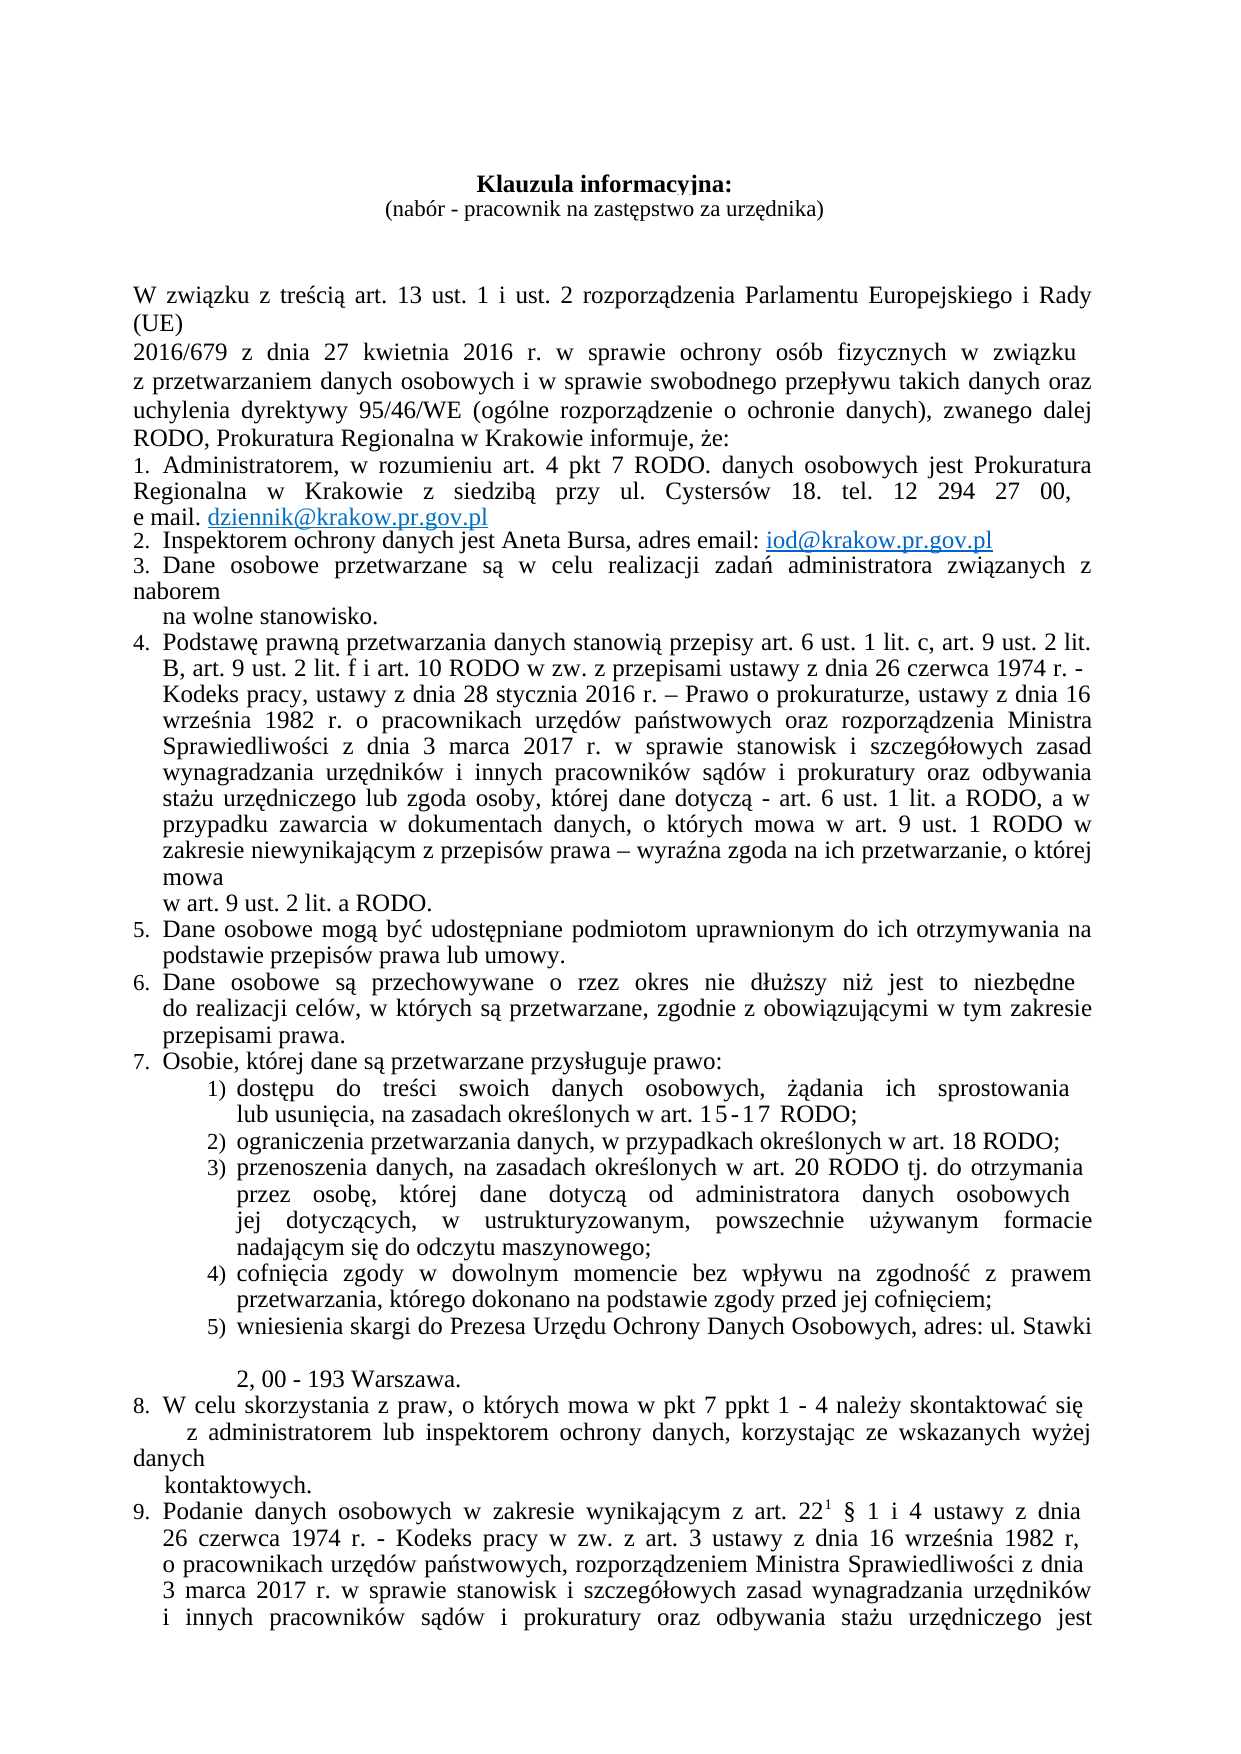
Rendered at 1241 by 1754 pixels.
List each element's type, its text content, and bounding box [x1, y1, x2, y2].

list ograniczenia przetwarzania danych, w przypadkach określonych w art. 18 RODO; [207, 1128, 1093, 1154]
text (nabór - pracownik na zastępstwo za urzędnika) [700, 198, 1076, 221]
list Podstawę prawną przetwarzania danych stanowią przepisy art. 6 ust. 1 lit. c, art. 9 ust. 2 lit. B, art. 9 ust. 2 lit. f i art. 10 RODO w zw. z przepisami ustawy z dnia 26 czerwca 1974 r. - Kodeks pracy, ustawy z dnia 28 stycznia 2016 r. – Prawo o prokuraturze, ustawy z dnia 16 września 1982 r. o pracownikach urzędów państwowych oraz rozporządzenia Ministra Sprawiedliwości z dnia 3 marca 2017 r. w sprawie stanowisk i szczegółowych zasad wynagradzania urzędników i innych pracowników sądów i prokuratury oraz odbywania stażu urzędniczego lub zgoda osoby, której dane dotyczą - art. 6 ust. 1 lit. a RODO, a w przypadku zawarcia w dokumentach danych, o których mowa w art. 9 ust. 1 RODO w zakresie niewynikającym z przepisów prawa – wyraźna zgoda na ich przetwarzanie, o której mowa w art. 9 ust. 2 lit. a RODO. [133, 630, 1093, 916]
list Dane osobowe mogą być udostępniane podmiotom uprawnionym do ich otrzymywania na podstawie przepisów prawa lub umowy. [133, 916, 1093, 969]
text Klauzula informacyjna: [133, 173, 1076, 198]
list dostępu do treści swoich danych osobowych, żądania ich sprostowania lub usunięcia, na zasadach określonych w art. 15-17 RODO; [207, 1075, 1093, 1128]
list Dane osobowe są przechowywane o rzez okres nie dłuższy niż jest to niezbędne do realizacji celów, w których są przetwarzane, zgodnie z obowiązującymi w tym zakresie przepisami prawa. [133, 969, 1093, 1048]
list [133, 1498, 1093, 1631]
list wniesienia skargi do Prezesa Urzędu Ochrony Danych Osobowych, adres: ul. Stawki 2, 00 - 193 Warszawa. [207, 1313, 1093, 1392]
list cofnięcia zgody w dowolnym momencie bez wpływu na zgodność z prawem przetwarzania, którego dokonano na podstawie zgody przed jej cofnięciem; [207, 1260, 1093, 1313]
list przenoszenia danych, na zasadach określonych w art. 20 RODO tj. do otrzymania przez osobę, której dane dotyczą od administratora danych osobowych jej dotyczących, w ustrukturyzowanym, powszechnie używanym formacie nadającym się do odczytu maszynowego; [207, 1154, 1093, 1260]
list Inspektorem ochrony danych jest Aneta Bursa, adres email: iod@krakow.pr.gov.pl [133, 530, 1093, 553]
text (nabór - pracownik na zastępstwo za urzędnika) [133, 198, 451, 221]
text W związku z treścią art. 13 ust. 1 i ust. 2 rozporządzenia Parlamentu Europejskiego i Rady (UE) [133, 280, 1093, 337]
list Dane osobowe przetwarzane są w celu realizacji zadań administratora związanych z naborem [133, 553, 1093, 604]
list Osobie, której dane są przetwarzane przysługuje prawo: [133, 1048, 1093, 1075]
text 2016/679 z dnia 27 kwietnia 2016 r. w sprawie ochrony osób fizycznych w związku z przetwarzaniem danych osobowych i w sprawie swobodnego przepływu takich danych oraz uchylenia dyrektywy 95/46/WE (ogólne rozporządzenie o ochronie danych), zwanego dalej RODO, Prokuratura Regionalna w Krakowie informuje, że: [133, 337, 1093, 452]
text na wolne stanowisko. [133, 604, 1093, 630]
list W celu skorzystania z praw, o których mowa w pkt 7 ppkt 1 - 4 należy skontaktować się z administratorem lub inspektorem ochrony danych, korzystając ze wskazanych wyżej danych kontaktowych. [133, 1392, 1093, 1498]
list Administratorem, w rozumieniu art. 4 pkt 7 RODO. danych osobowych jest Prokuratura Regionalna w Krakowie z siedzibą przy ul. Cystersów 18. tel. 12 294 27 00, e mail. dziennik@krakow.pr.gov.pl [133, 452, 1093, 530]
